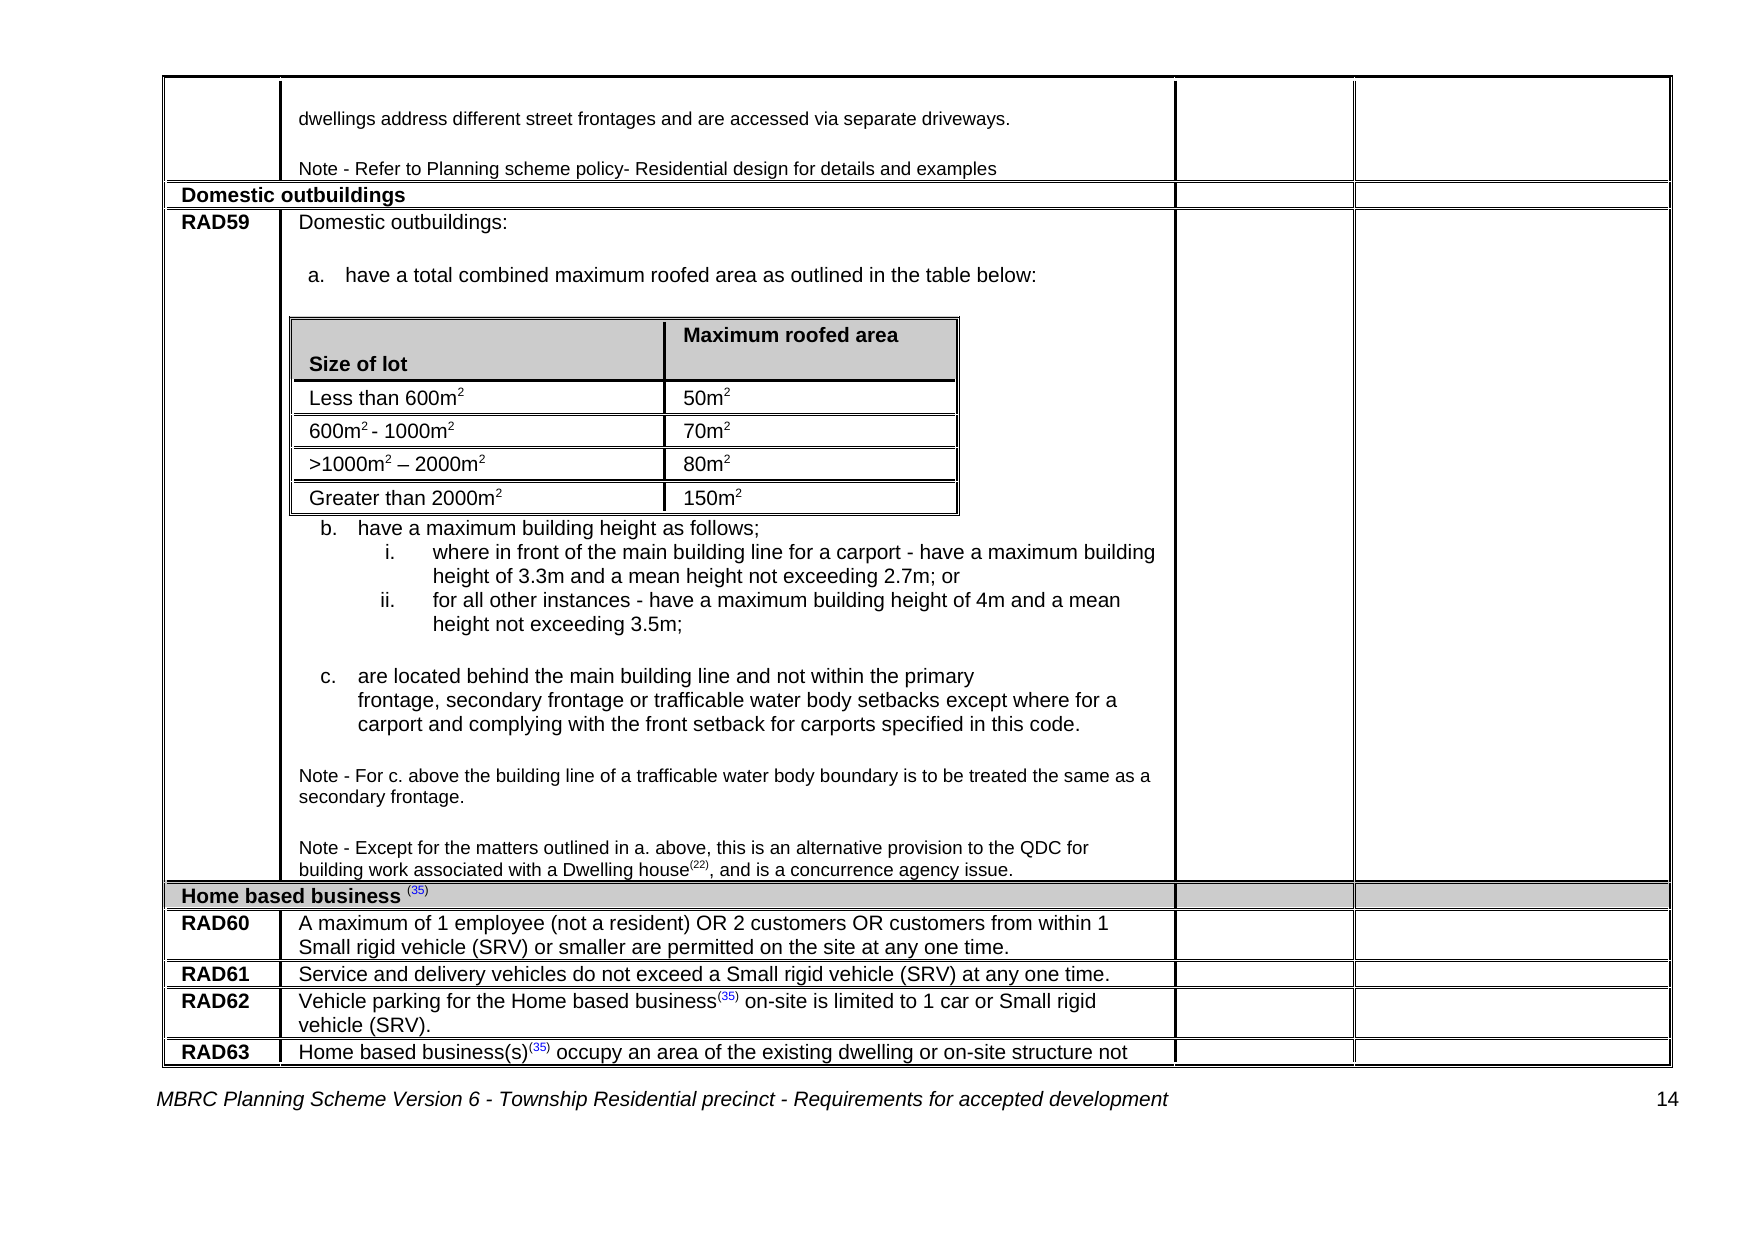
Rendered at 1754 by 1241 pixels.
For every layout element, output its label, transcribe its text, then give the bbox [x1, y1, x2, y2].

table_cell RAD58 [165, 78, 280, 180]
table_cell RAD60 [165, 908, 279, 958]
table_cell Home based business (35) [165, 880, 1174, 907]
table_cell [280, 1040, 1175, 1064]
table_cell [1356, 908, 1670, 958]
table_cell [280, 77, 1175, 180]
table_cell Vehicle parking for the Home based business(35) on-site is limited to 1 car or Small rigid vehicle (SRV). [282, 989, 1174, 1037]
table_cell [1177, 884, 1353, 907]
table_cell [1177, 183, 1353, 207]
table_cell [1175, 1040, 1355, 1064]
table_cell [1356, 880, 1670, 907]
table_cell [1177, 210, 1353, 880]
table_cell [1177, 962, 1353, 986]
table_cell [1355, 1037, 1671, 1064]
table_cell [1177, 911, 1353, 958]
table_cell Domestic outbuildings: have a total combined maximum roofed area as outlined in the table below: have a maximum building height as follows; where in front of the main building line for a carport - have a maximum building height of 3.3m and a mean height not exceeding 2.7m; or for all other instances - have a maximum building height of 4m and a mean height not exceeding 3.5m; are located behind the main building line and not within the primary frontage, secondary frontage or trafficable water body setbacks except where for a carport and complying with the front setback for carports specified in this code. Note - For c. above the building line of a trafficable water body boundary is to be treated the same as a secondary frontage. Note - Except for the matters outlined in a. above, this is an alternative provision to the QDC for building work associated with a Dwelling house(22), and is a concurrence agency issue. [282, 210, 1174, 880]
table_cell [1175, 78, 1355, 180]
table_cell A maximum of 1 employee (not a resident) OR 2 customers OR customers from within 1 Small rigid vehicle (SRV) or smaller are permitted on the site at any one time. [282, 911, 1174, 958]
table_cell RAD61 [165, 959, 279, 986]
table_cell RAD63 [163, 1037, 280, 1064]
table_cell [1355, 207, 1671, 880]
table_cell RAD59 [163, 207, 280, 880]
table_cell [1355, 986, 1671, 1037]
table_cell RAD62 [163, 986, 280, 1037]
table_cell Service and delivery vehicles do not exceed a Small rigid vehicle (SRV) at any one time. [282, 962, 1174, 986]
table_cell [1177, 989, 1353, 1037]
table_cell [1355, 78, 1669, 180]
table_cell [1356, 959, 1670, 986]
table_cell Domestic outbuildings [163, 180, 1175, 207]
table_cell [1355, 180, 1671, 207]
